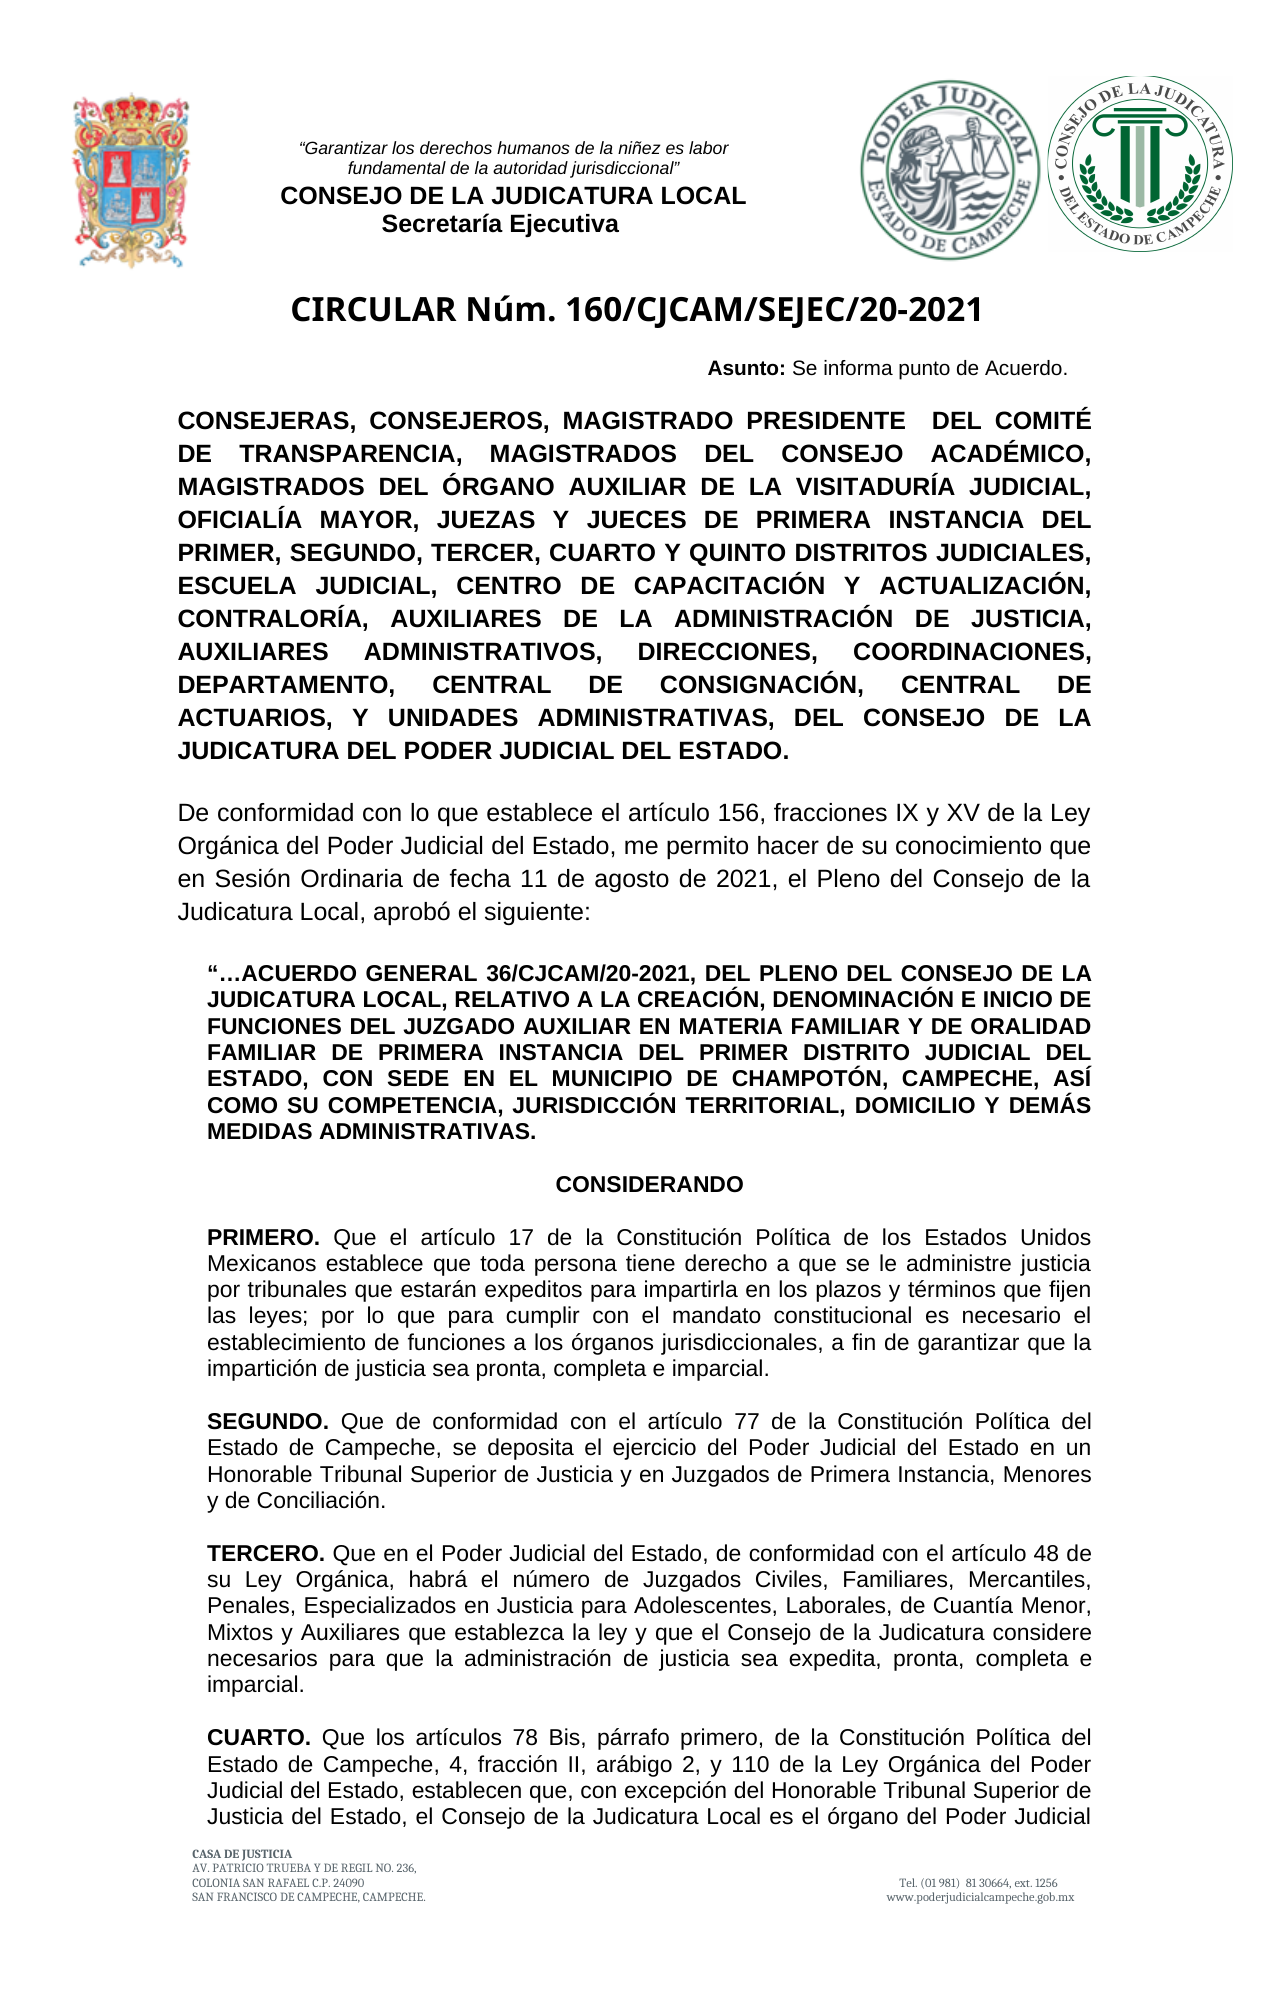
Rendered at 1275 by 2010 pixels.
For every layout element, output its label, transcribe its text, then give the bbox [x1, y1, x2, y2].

text Asunto: Se informa punto de Acuerdo. [664, 355, 1068, 379]
picture [1047, 76, 1233, 252]
text “…ACUERDO GENERAL 36/CJCAM/20-2021, DEL PLENO DEL CONSEJO DE LA JUDICATURA LOCAL, RELATIVO A LA CREACIÓN, DENOMINACIÓN E INICIO DE FUNCIONES DEL JUZGADO AUXILIAR EN MATERIA FAMILIAR Y DE ORALIDAD FAMILIAR DE PRIMERA INSTANCIA DEL PRIMER DISTRITO JUDICIAL DEL ESTADO, CON SEDE EN EL MUNICIPIO DE CHAMPOTÓN, CAMPECHE, ASÍ COMO SU COMPETENCIA, JURISDICCIÓN TERRITORIAL, DOMICILIO Y DEMÁS MEDIDAS ADMINISTRATIVAS. [207, 960, 1092, 1144]
text PRIMERO. Que el artículo 17 de la Constitución Política de los Estados Unidos Mexicanos establece que toda persona tiene derecho a que se le administre justicia por tribunales que estarán expeditos para impartirla en los plazos y términos que fijen las leyes; por lo que para cumplir con el mandato constitucional es necesario el establecimiento de funciones a los órganos jurisdiccionales, a fin de garantizar que la impartición de justicia sea pronta, completa e imparcial. [207, 1223, 1092, 1382]
text CONSIDERANDO [207, 1171, 1092, 1197]
text TERCERO. Que en el Poder Judicial del Estado, de conformidad con el artículo 48 de su Ley Orgánica, habrá el número de Juzgados Civiles, Familiares, Mercantiles, Penales, Especializados en Justicia para Adolescentes, Laborales, de Cuantía Menor, Mixtos y Auxiliares que establezca la ley y que el Consejo de la Judicatura considere necesarios para que la administración de justicia sea expedita, pronta, completa e imparcial. [207, 1540, 1092, 1698]
picture [66, 80, 201, 289]
text CONSEJERAS, CONSEJEROS, MAGISTRADO PRESIDENTE DEL COMITÉ DE TRANSPARENCIA, MAGISTRADOS DEL CONSEJO ACADÉMICO, MAGISTRADOS DEL ÓRGANO AUXILIAR DE LA VISITADURÍA JUDICIAL, OFICIALÍA MAYOR, JUEZAS Y JUECES DE PRIMERA INSTANCIA DEL PRIMER, SEGUNDO, TERCER, CUARTO Y QUINTO DISTRITOS JUDICIALES, ESCUELA JUDICIAL, CENTRO DE CAPACITACIÓN Y ACTUALIZACIÓN, CONTRALORÍA, AUXILIARES DE LA ADMINISTRACIÓN DE JUSTICIA, AUXILIARES ADMINISTRATIVOS, DIRECCIONES, COORDINACIONES, DEPARTAMENTO, CENTRAL DE CONSIGNACIÓN, CENTRAL DE ACTUARIOS, Y UNIDADES ADMINISTRATIVAS, DEL CONSEJO DE LA JUDICATURA DEL PODER JUDICIAL DEL ESTADO. [177, 406, 1092, 764]
picture [859, 77, 1045, 263]
text CIRCULAR Núm. 160/CJCAM/SEJEC/20-2021 [177, 286, 1098, 331]
text SEGUNDO. Que de conformidad con el artículo 77 de la Constitución Política del Estado de Campeche, se deposita el ejercicio del Poder Judicial del Estado en un Honorable Tribunal Superior de Justicia y en Juzgados de Primera Instancia, Menores y de Conciliación. [207, 1408, 1092, 1513]
text De conformidad con lo que establece el artículo 156, fracciones IX y XV de la Ley Orgánica del Poder Judicial del Estado, me permito hacer de su conocimiento que en Sesión Ordinaria de fecha 11 de agosto de 2021, el Pleno del Consejo de la Judicatura Local, aprobó el siguiente: [177, 798, 1093, 925]
